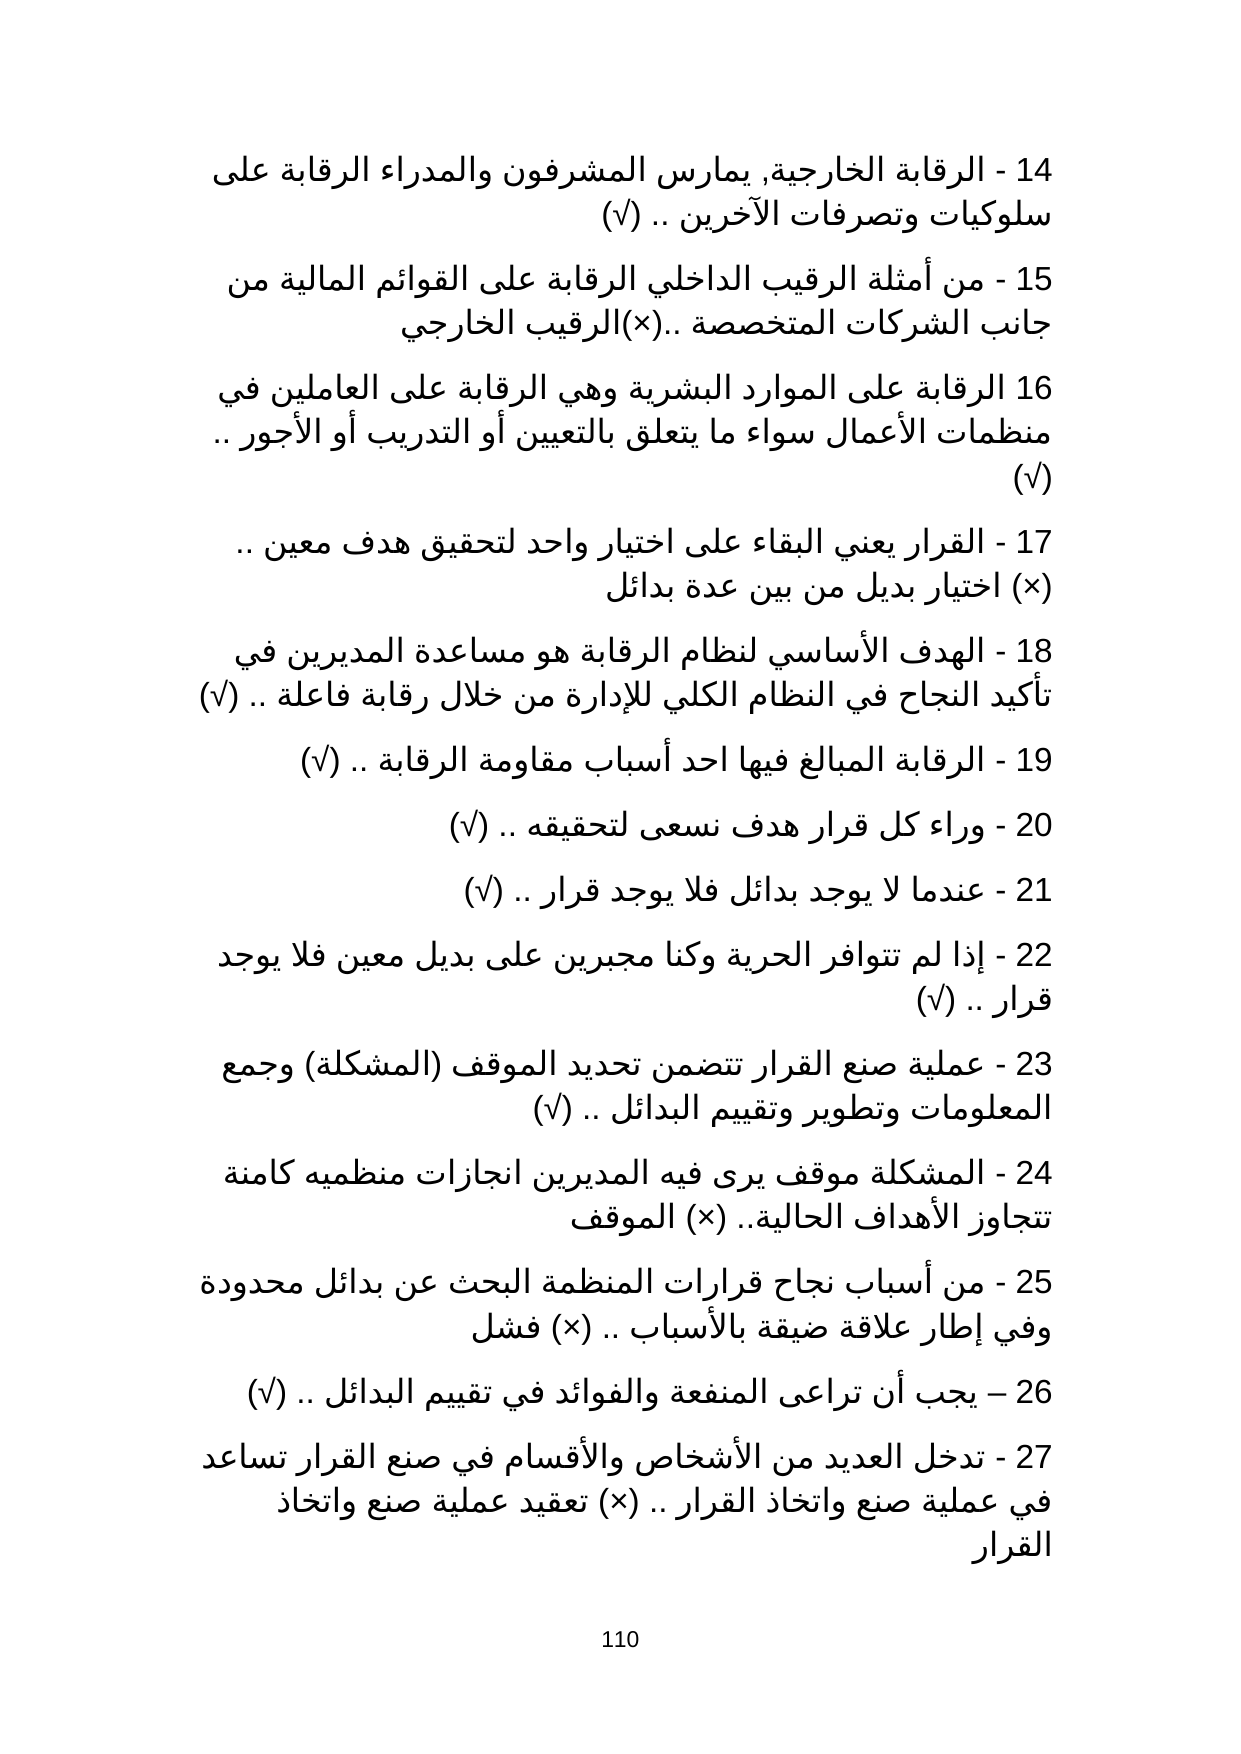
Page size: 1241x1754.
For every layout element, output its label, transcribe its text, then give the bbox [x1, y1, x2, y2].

text 17 - القرار يعني البقاء على اختيار واحد لتحقيق هدف معين .. (×) اختيار بديل من بين عدة بدائل [187, 522, 1053, 604]
text 23 - عملية صنع القرار تتضمن تحديد الموقف (المشكلة) وجمع المعلومات وتطوير وتقييم البدائل .. (√) [187, 1044, 1053, 1127]
text 25 - من أسباب نجاح قرارات المنظمة البحث عن بدائل محدودة وفي إطار علاقة ضيقة بالأسباب .. (×) فشل [187, 1262, 1053, 1345]
text 16 الرقابة على الموارد البشرية وهي الرقابة على العاملين في منظمات الأعمال سواء ما يتعلق بالتعيين أو التدريب أو الأجور .. (√) [187, 368, 1053, 495]
text 18 - الهدف الأساسي لنظام الرقابة هو مساعدة المديرين في تأكيد النجاح في النظام الكلي للإدارة من خلال رقابة فاعلة .. (√) [187, 631, 1053, 713]
text 20 - وراء كل قرار هدف نسعى لتحقيقه .. (√) [187, 805, 1053, 843]
text 19 - الرقابة المبالغ فيها احد أسباب مقاومة الرقابة .. (√) [187, 740, 1053, 778]
text 21 - عندما لا يوجد بدائل فلا يوجد قرار .. (√) [187, 870, 1053, 908]
text 22 - إذا لم تتوافر الحرية وكنا مجبرين على بديل معين فلا يوجد قرار .. (√) [187, 935, 1053, 1018]
text 24 - المشكلة موقف يرى فيه المديرين انجازات منظميه كامنة تتجاوز الأهداف الحالية.. (×) الموقف [187, 1153, 1053, 1236]
text 15 - من أمثلة الرقيب الداخلي الرقابة على القوائم المالية من جانب الشركات المتخصصة ..(×)الرقيب الخارجي [187, 259, 1053, 342]
text 14 - الرقابة الخارجية, يمارس المشرفون والمدراء الرقابة على سلوكيات وتصرفات الآخرين .. (√) [187, 150, 1053, 233]
text 27 - تدخل العديد من الأشخاص والأقسام في صنع القرار تساعد في عملية صنع واتخاذ القرار .. (×) تعقيد عملية صنع واتخاذ القرار [187, 1437, 1053, 1563]
text 26 – يجب أن تراعى المنفعة والفوائد في تقييم البدائل .. (√) [187, 1372, 1053, 1410]
